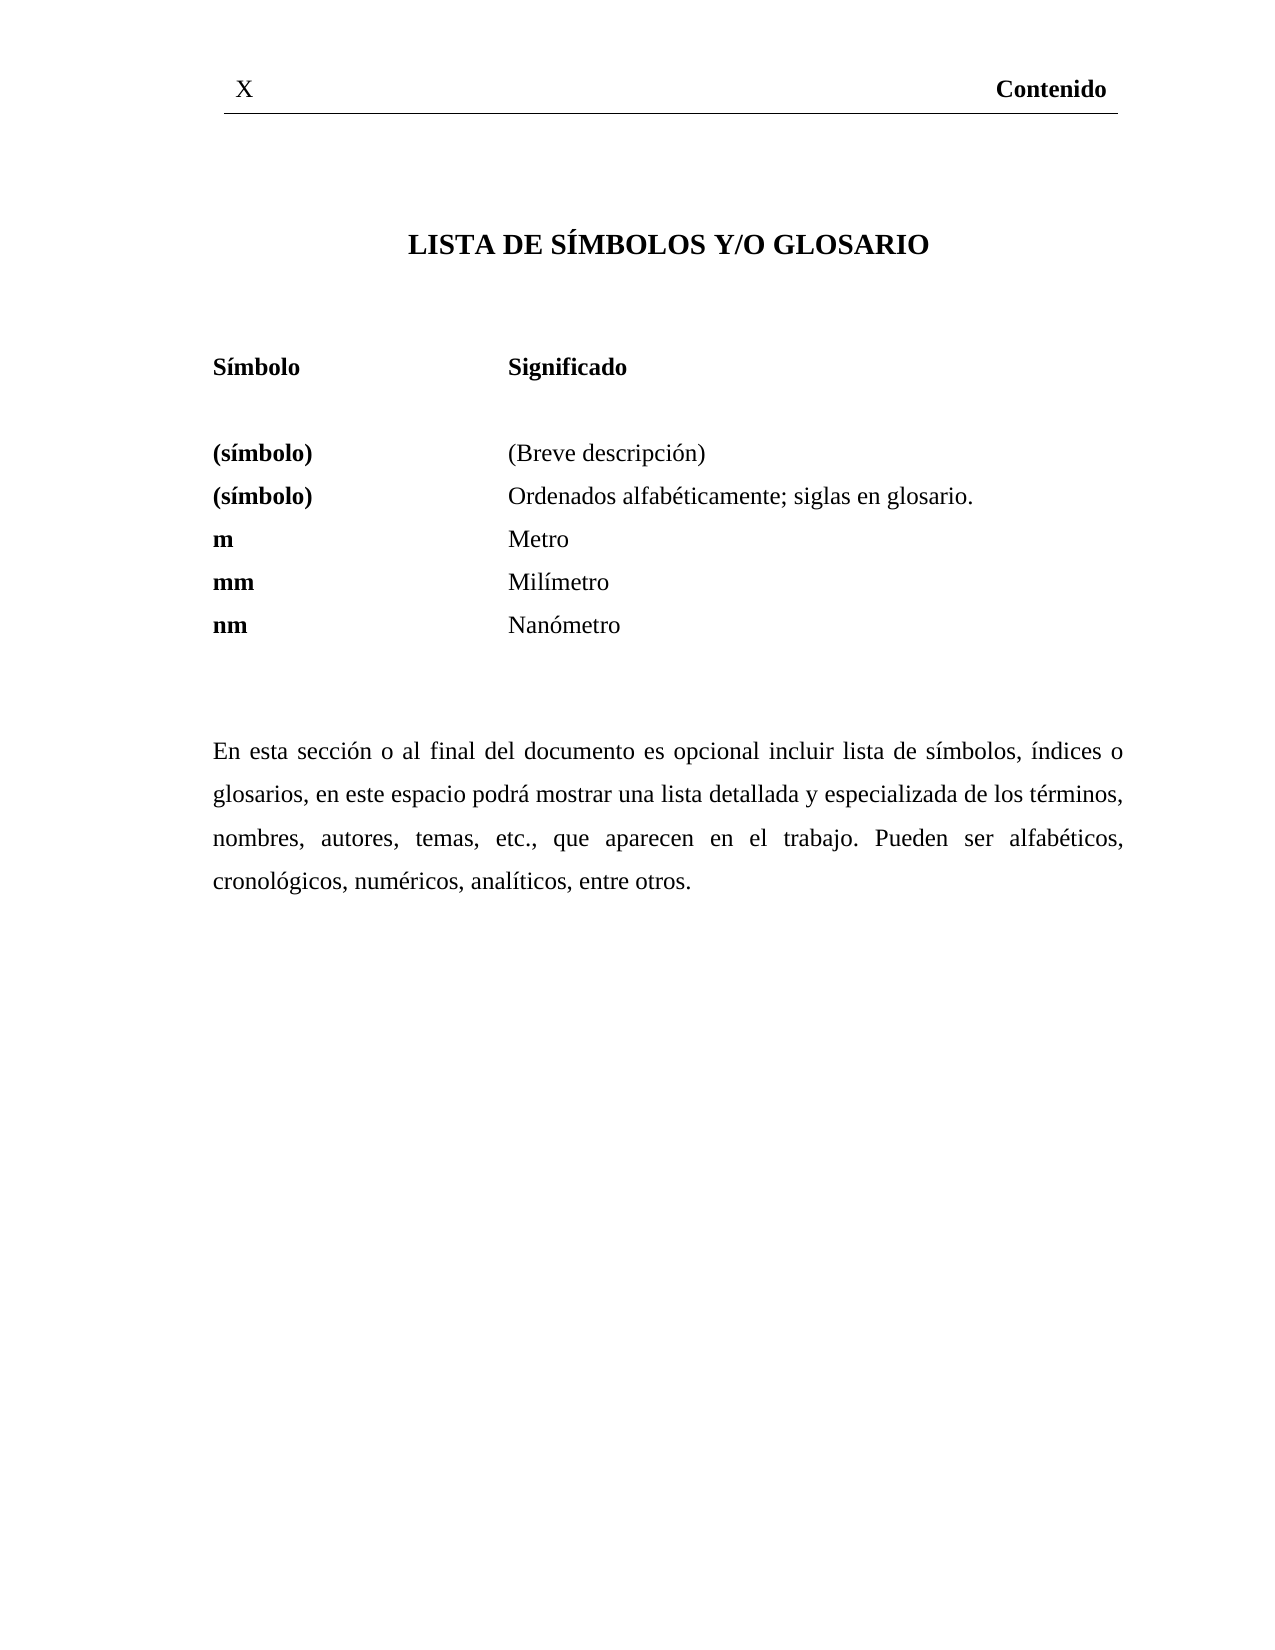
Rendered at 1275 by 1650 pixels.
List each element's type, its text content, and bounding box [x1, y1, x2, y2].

text (símbolo) (Breve descripción) [213, 438, 1125, 467]
text nm Nanómetro [213, 611, 1125, 639]
text Símbolo Significado [213, 352, 1125, 381]
text En esta sección o al final del documento es opcional incluir lista de símbolos, índices o glosarios, en este espacio podrá mostrar una lista detallada y especializada de los términos, nombres, autores, temas, etc., que aparecen en el trabajo. Pueden ser alfabéticos, cronológicos, numéricos, analíticos, entre otros. [213, 736, 1125, 894]
text LISTA DE SÍMBOLOS Y/O GLOSARIO [213, 227, 1125, 261]
text mm Milímetro [213, 567, 1125, 596]
text (símbolo) Ordenados alfabéticamente; siglas en glosario. [213, 481, 1125, 510]
text m Metro [213, 524, 1125, 553]
